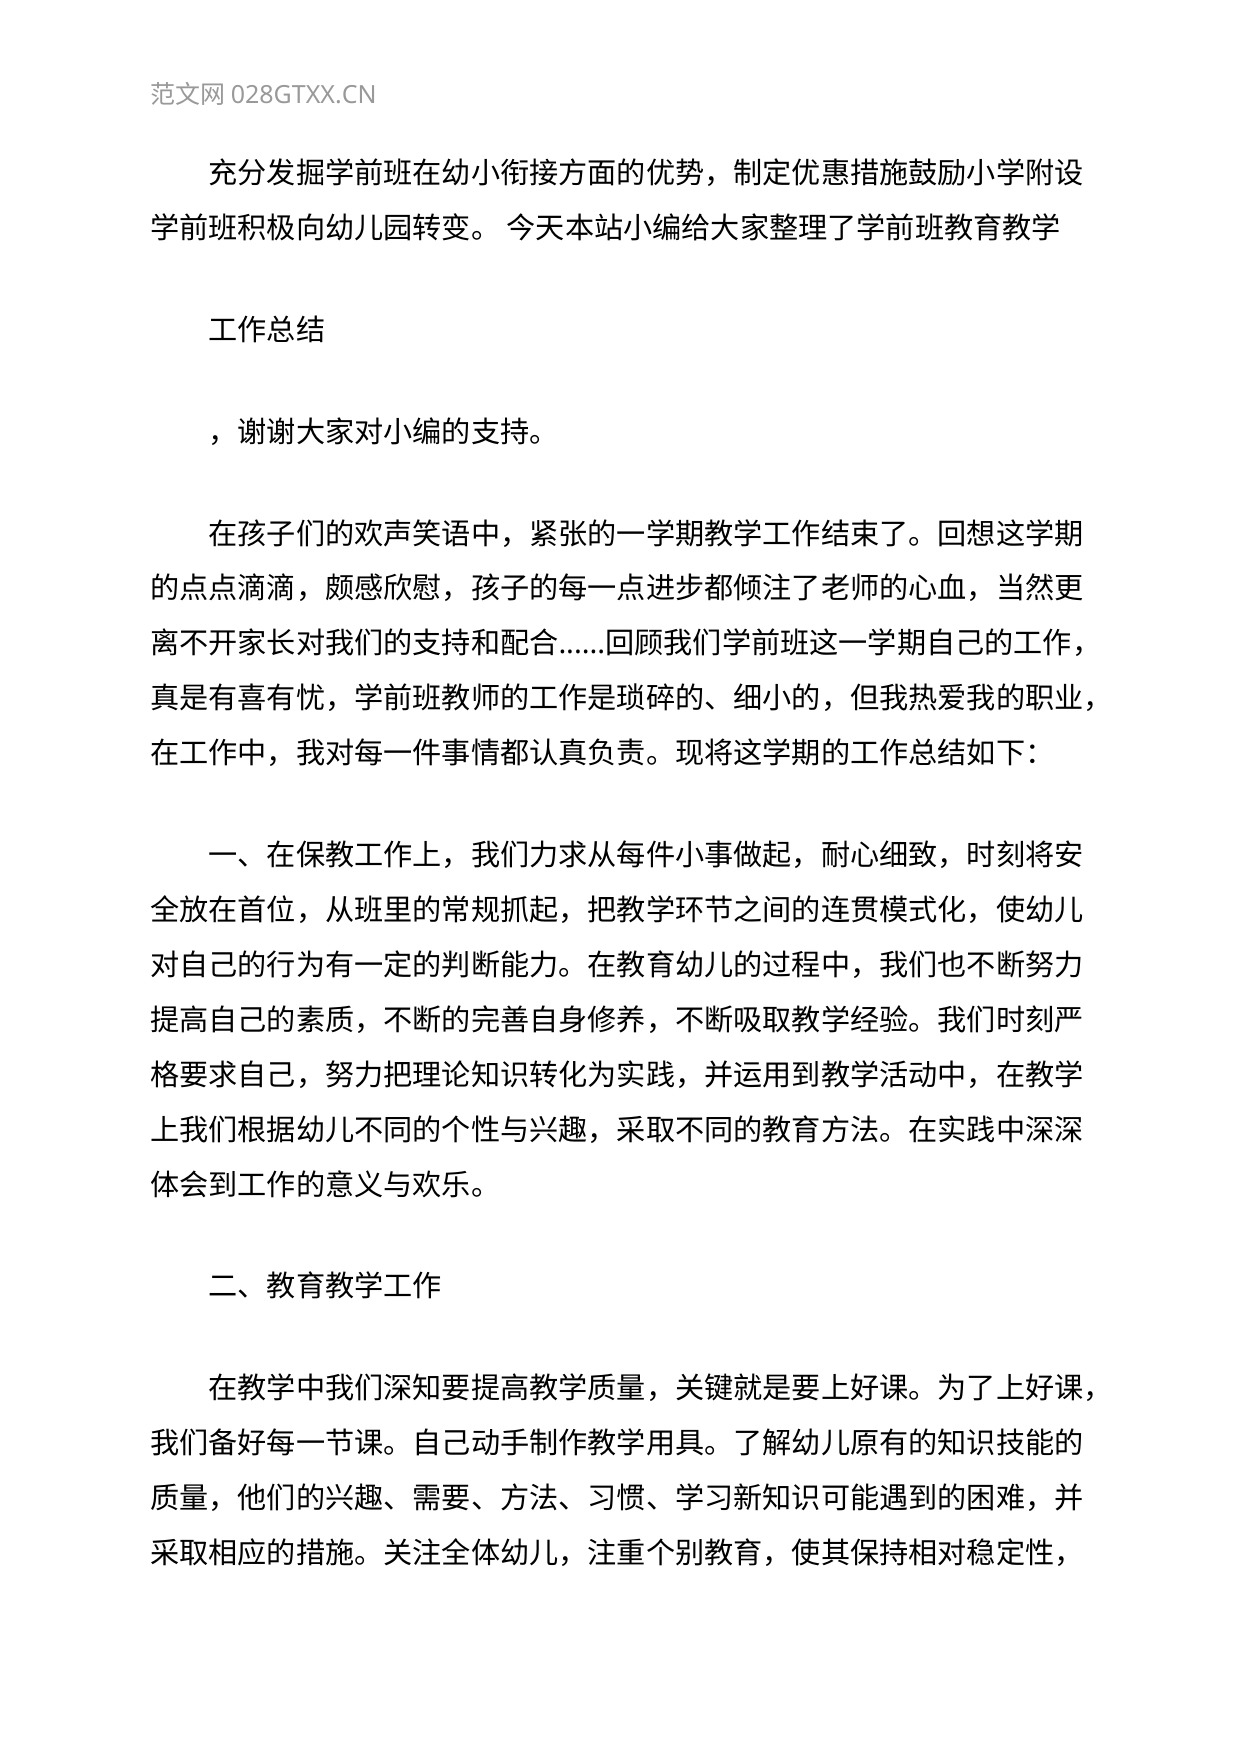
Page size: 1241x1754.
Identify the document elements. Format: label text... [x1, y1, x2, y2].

text ，谢谢大家对小编的支持。 [150, 408, 1090, 451]
text 二、教育教学工作 [150, 1263, 1090, 1305]
text 一、在保教工作上，我们力求从每件小事做起，耐心细致，时刻将安全放在首位，从班里的常规抓起，把教学环节之间的连贯模式化，使幼儿对自己的行为有一定的判断能力。在教育幼儿的过程中，我们也不断努力提高自己的素质，不断的完善自身修养，不断吸取教学经验。我们时刻严格要求自己，努力把理论知识转化为实践，并运用到教学活动中，在教学上我们根据幼儿不同的个性与兴趣，采取不同的教育方法。在实践中深深体会到工作的意义与欢乐。 [150, 832, 1090, 1203]
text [150, 1364, 1090, 1572]
text 充分发掘学前班在幼小衔接方面的优势，制定优惠措施鼓励小学附设学前班积极向幼儿园转变。 今天本站小编给大家整理了学前班教育教学 [150, 150, 1090, 247]
text 工作总结 [150, 307, 1090, 349]
text 在孩子们的欢声笑语中，紧张的一学期教学工作结束了。回想这学期的点点滴滴，颇感欣慰，孩子的每一点进步都倾注了老师的心血，当然更离不开家长对我们的支持和配合......回顾我们学前班这一学期自己的工作，真是有喜有忧，学前班教师的工作是琐碎的、细小的，但我热爱我的职业，在工作中，我对每一件事情都认真负责。现将这学期的工作总结如下： [150, 510, 1090, 772]
